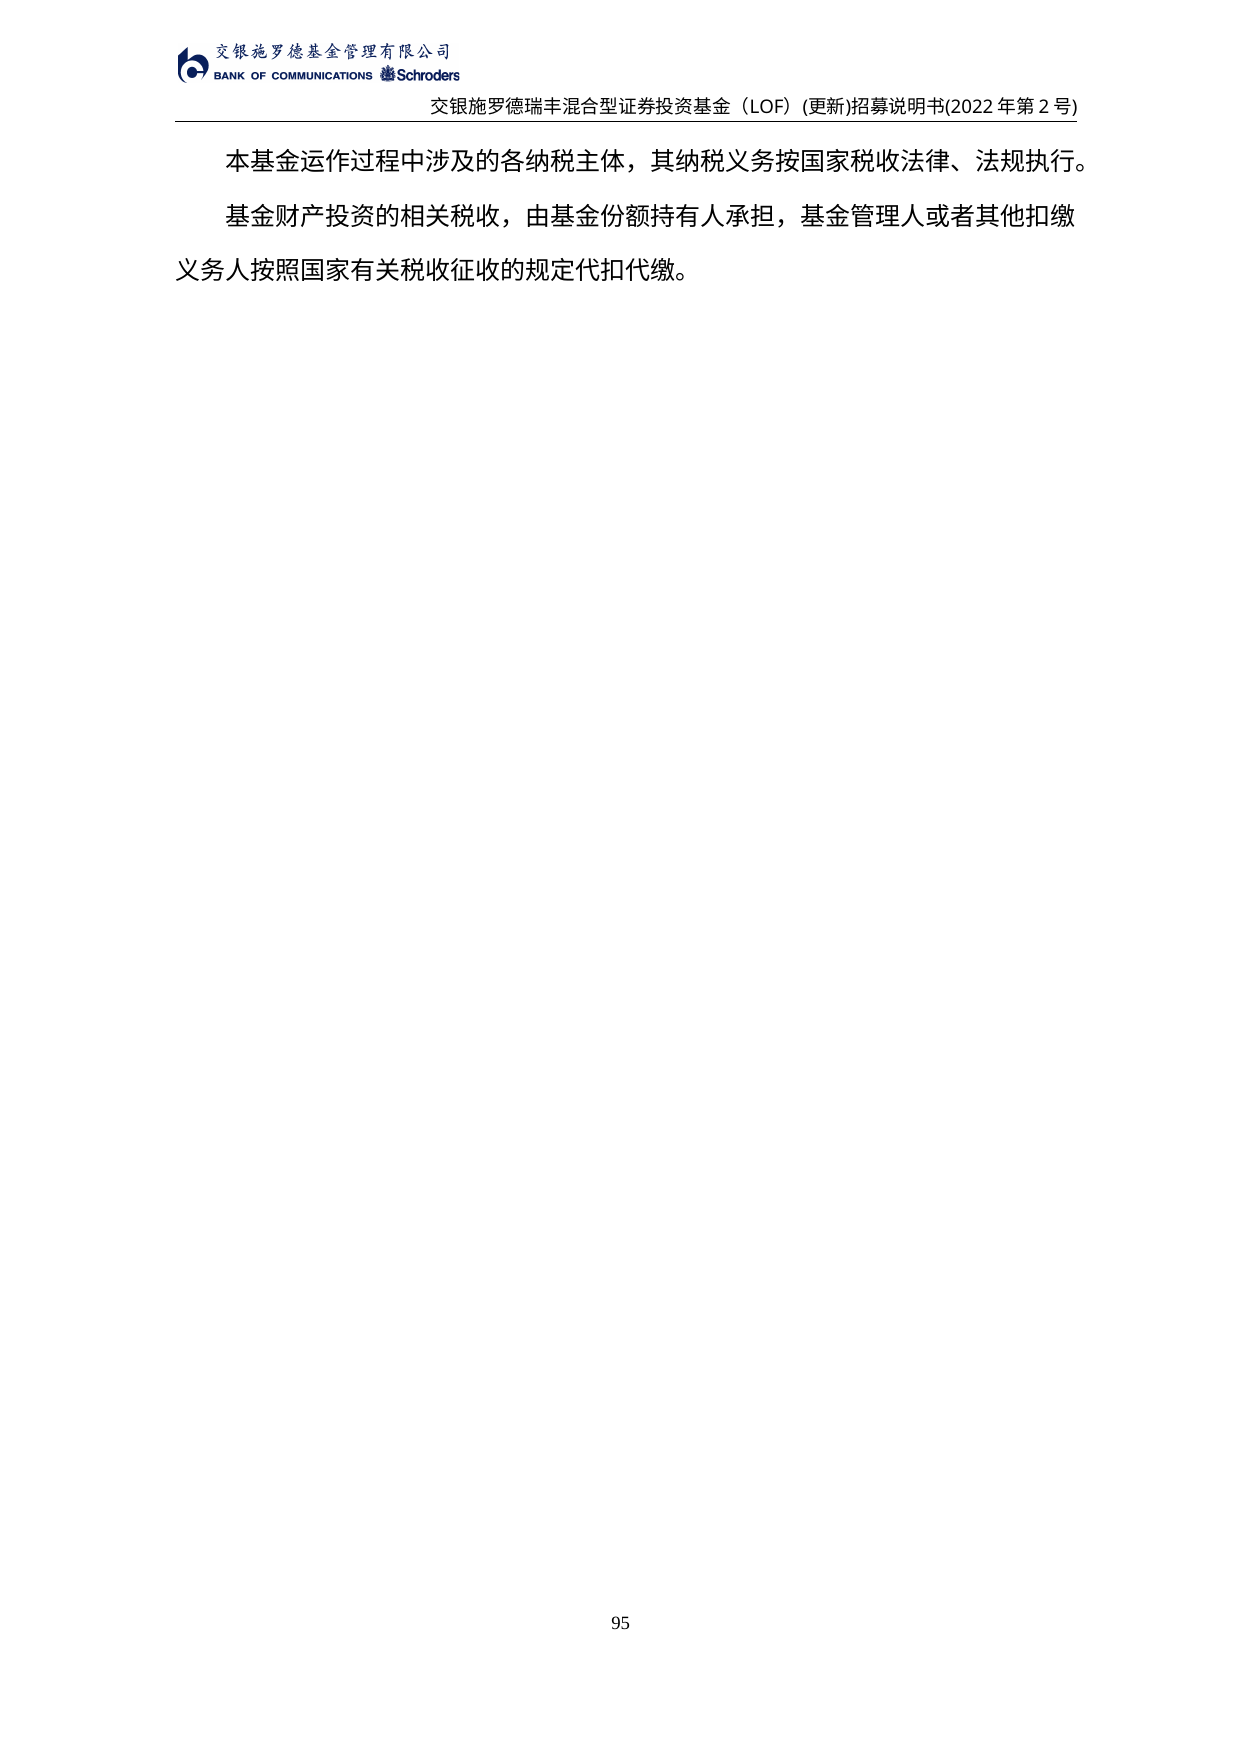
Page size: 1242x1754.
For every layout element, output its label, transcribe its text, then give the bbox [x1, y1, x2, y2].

picture [178, 43, 460, 83]
text 基金财产投资的相关税收，由基金份额持有人承担，基金管理人或者其他扣缴义务人按照国家有关税收征收的规定代扣代缴。 [175, 196, 1077, 287]
text 本基金运作过程中涉及的各纳税主体，其纳税义务按国家税收法律、法规执行。 [175, 142, 1077, 178]
